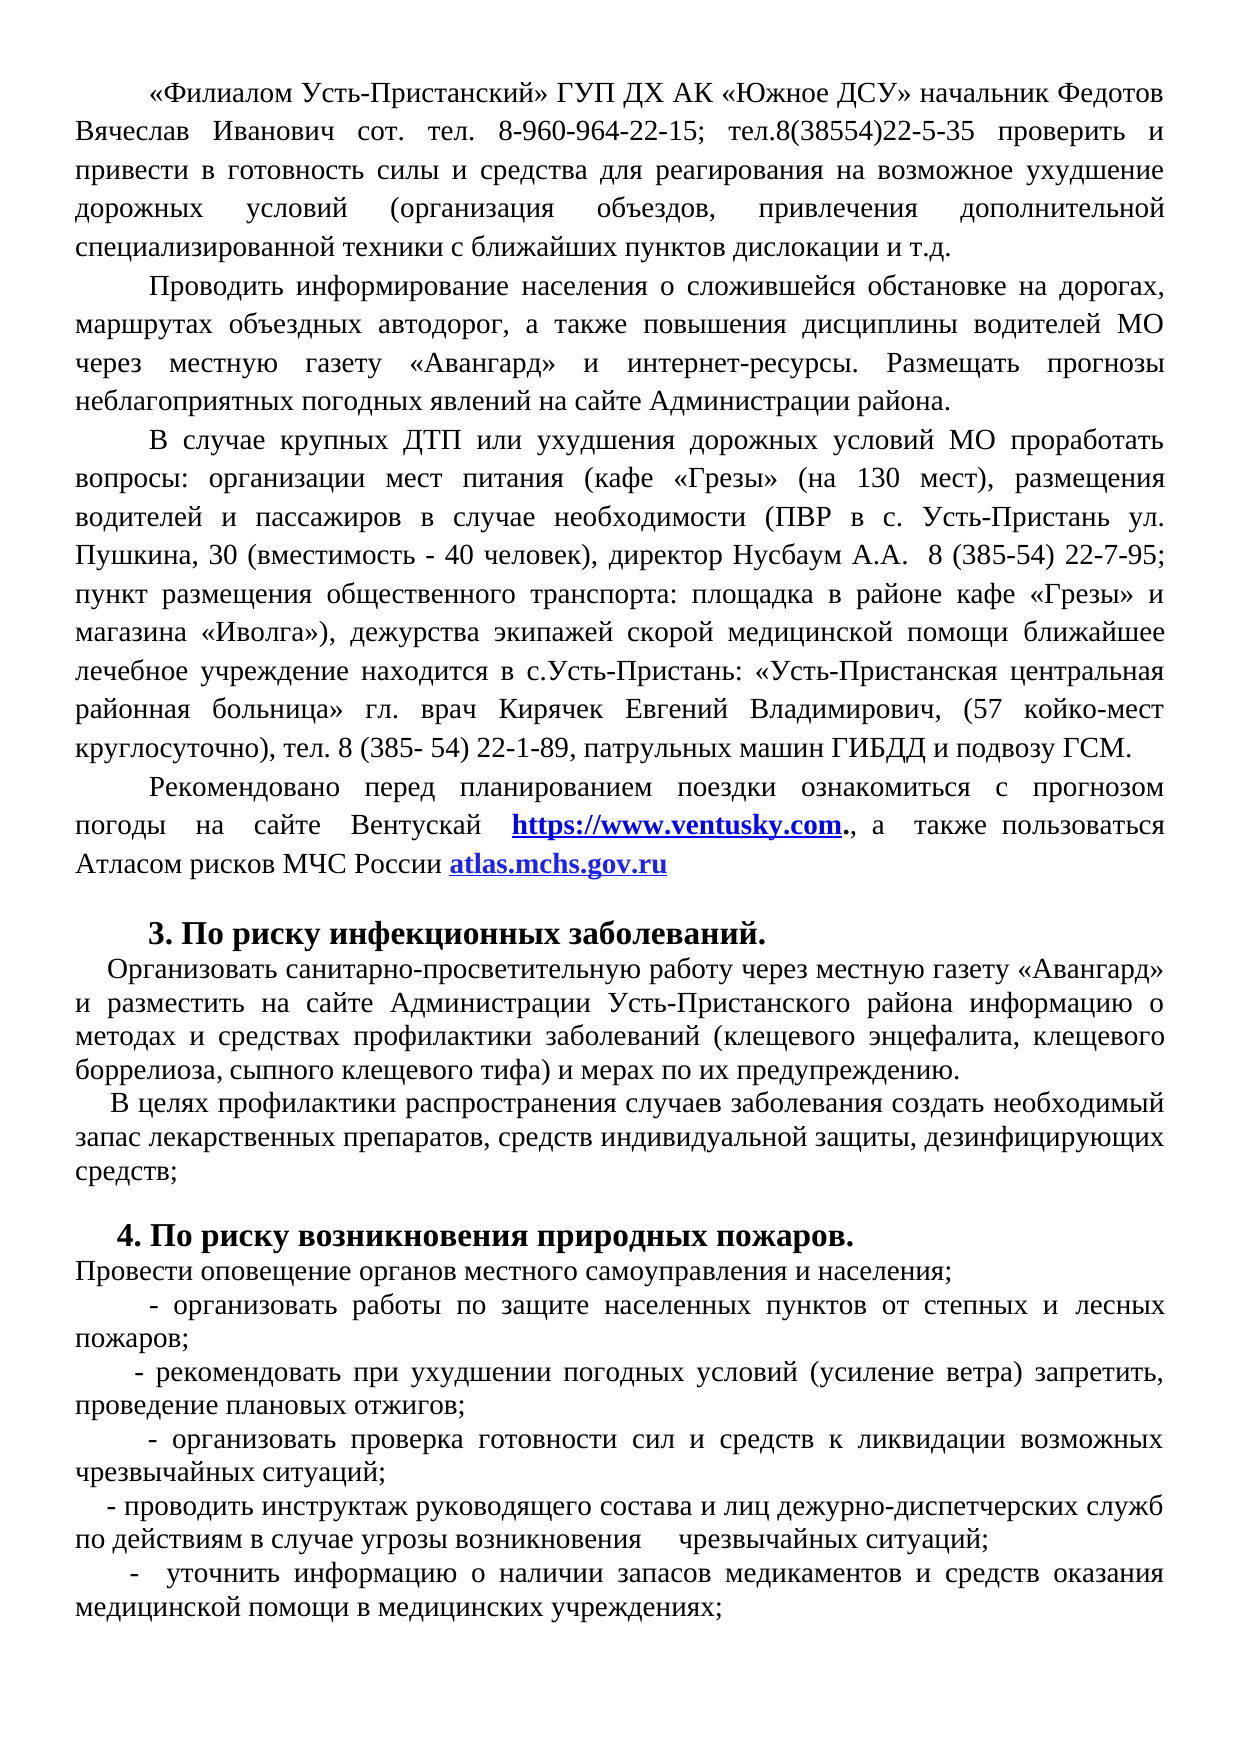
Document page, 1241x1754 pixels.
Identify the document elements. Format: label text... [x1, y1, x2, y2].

text 3. По риску инфекционных заболеваний. [75, 913, 1165, 951]
text - организовать работы по защите населенных пунктов от степных и лесных пожаров; [75, 1287, 1165, 1354]
text - организовать проверка готовности сил и средств к ликвидации возможных чрезвычайных ситуаций; [75, 1421, 1165, 1488]
text - рекомендовать при ухудшении погодных условий (усиление ветра) запретить, проведение плановых отжигов; [75, 1354, 1165, 1421]
text Провести оповещение органов местного самоуправления и населения; [75, 1253, 1165, 1287]
list В случае крупных ДТП или ухудшения дорожных условий МО проработать вопросы: организации мест питания (кафе «Грезы» (на 130 мест), размещения водителей и пассажиров в случае необходимости (ПВР в с. Усть-Пристань ул. Пушкина, 30 (вместимость - 40 человек), директор Нусбаум А.А. 8 (385-54) 22-7-95; пункт размещения общественного транспорта: площадка в районе кафе «Грезы» и магазина «Иволга»), дежурства экипажей скорой медицинской помощи ближайшее лечебное учреждение находится в с.Усть-Пристань: «Усть-Пристанская центральная районная больница» гл. врач Кирячек Евгений Владимирович, (57 койко-мест круглосуточно), тел. 8 (385- 54) 22-1-89, патрульных машин ГИБДД и подвозу ГСМ. [75, 422, 1165, 764]
text - уточнить информацию о наличии запасов медикаментов и средств оказания медицинской помощи в медицинских учреждениях; [75, 1555, 1165, 1622]
list Рекомендовано перед планированием поездки ознакомиться с прогнозом погоды на сайте Вентускай https://www.ventusky.com., а также пользоваться Атласом рисков МЧС России atlas.mchs.gov.ru [75, 769, 1165, 879]
text Организовать санитарно-просветительную работу через местную газету «Авангард» и разместить на сайте Администрации Усть-Пристанского района информацию о методах и средствах профилактики заболеваний (клещевого энцефалита, клещевого боррелиоза, сыпного клещевого тифа) и мерах по их предупреждению. [75, 951, 1165, 1086]
text - проводить инструктаж руководящего состава и лиц дежурно-диспетчерских служб по действиям в случае угрозы возникновения чрезвычайных ситуаций; [75, 1488, 1165, 1555]
text В целях профилактики распространения случаев заболевания создать необходимый запас лекарственных препаратов, средств индивидуальной защиты, дезинфицирующих средств; [75, 1086, 1165, 1186]
text 4. По риску возникновения природных пожаров. [75, 1215, 1165, 1253]
list «Филиалом Усть-Пристанский» ГУП ДХ АК «Южное ДСУ» начальник Федотов Вячеслав Иванович сот. тел. 8-960-964-22-15; тел.8(38554)22-5-35 проверить и привести в готовность силы и средства для реагирования на возможное ухудшение дорожных условий (организация объездов, привлечения дополнительной специализированной техники с ближайших пунктов дислокации и т.д. [75, 75, 1165, 263]
list Проводить информирование населения о сложившейся обстановке на дорогах, маршрутах объездных автодорог, а также повышения дисциплины водителей МО через местную газету «Авангард» и интернет-ресурсы. Размещать прогнозы неблагоприятных погодных явлений на сайте Администрации района. [75, 268, 1165, 417]
